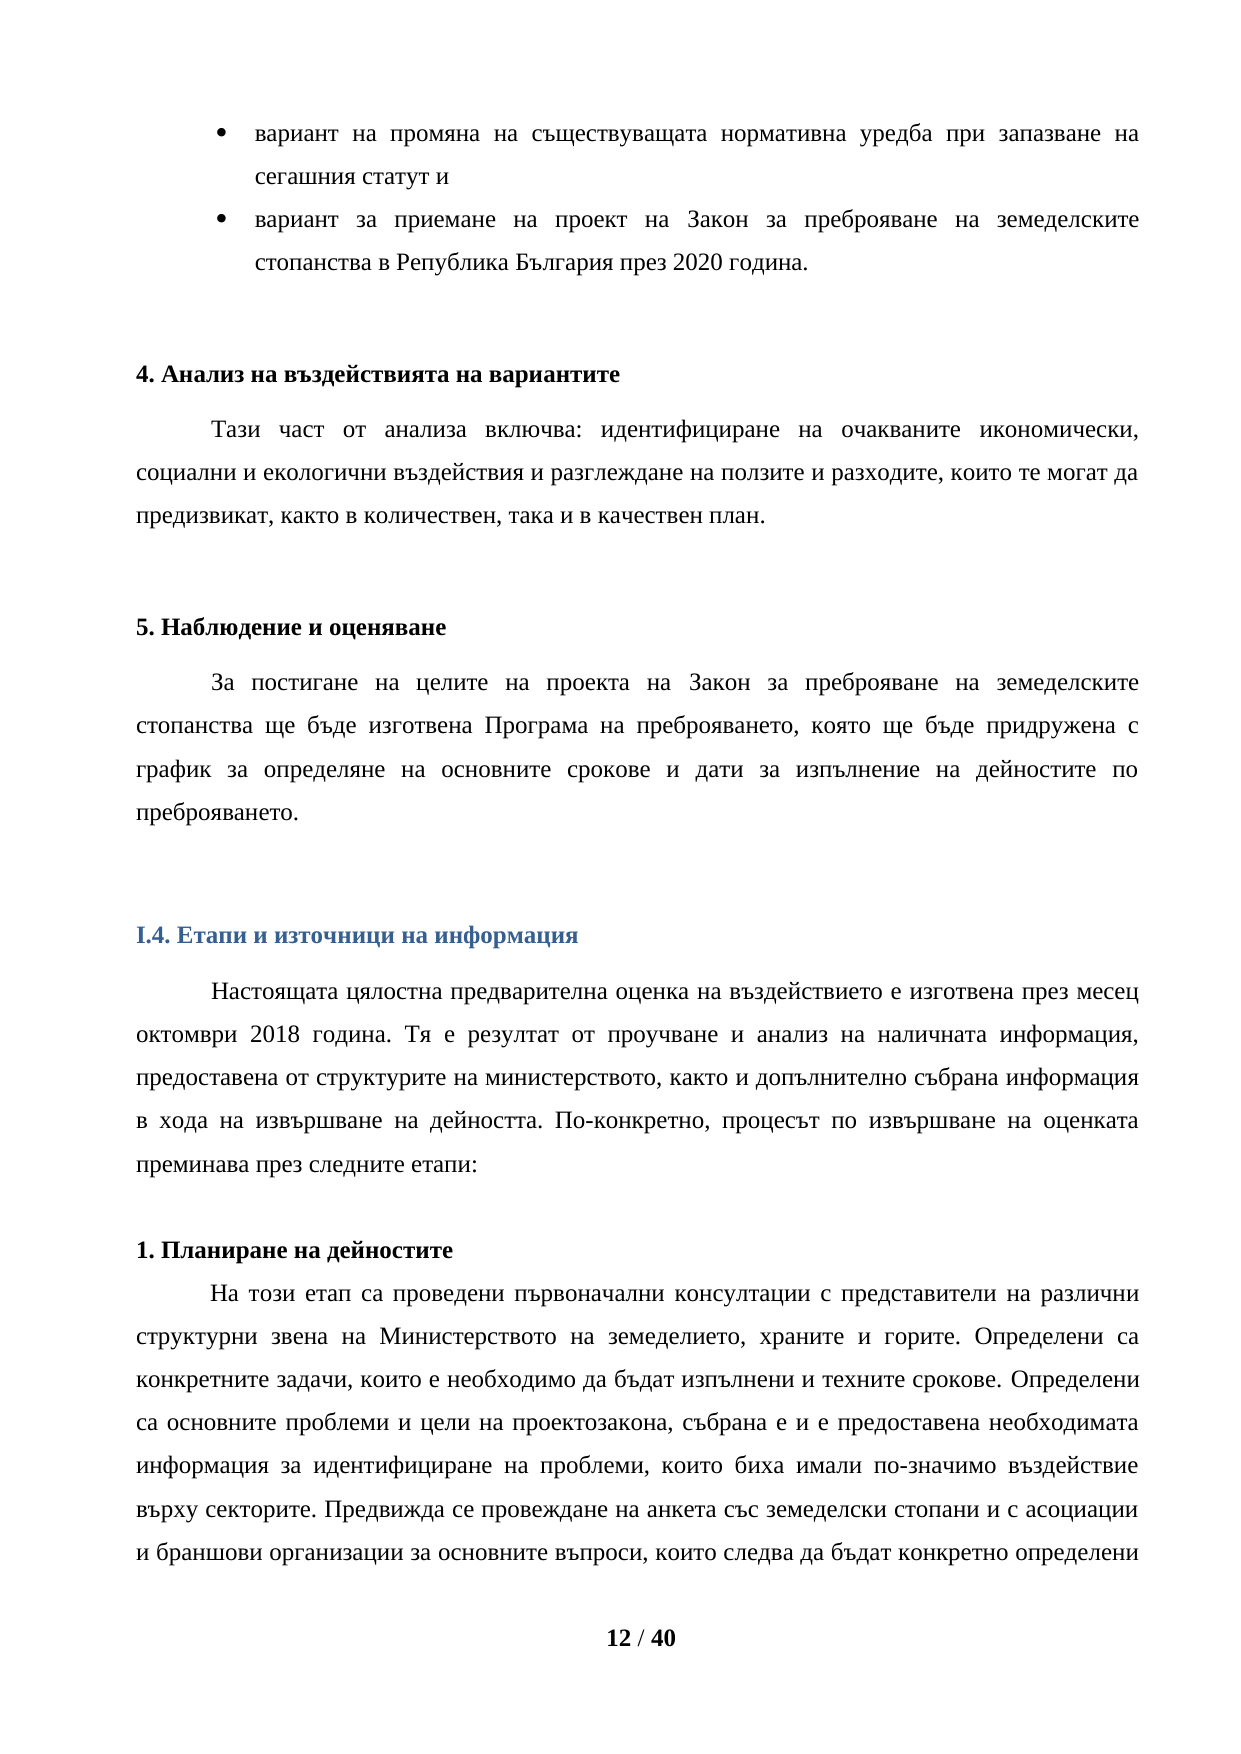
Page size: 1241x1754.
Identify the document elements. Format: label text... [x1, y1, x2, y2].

text За постигане на целите на проекта на Закон за преброяване на земеделските стопанства ще бъде изготвена Програма на преброяването, която ще бъде придружена с график за определяне на основните срокове и дати за изпълнение на дейностите по преброяването. [136, 667, 1140, 826]
list вариант на промяна на съществуващата нормативна уредба при запазване на сегашния статут и [217, 118, 1140, 190]
text 5. Наблюдение и оценяване [136, 612, 1140, 641]
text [136, 1278, 1140, 1566]
list вариант за приемане на проект на Закон за преброяване на земеделските стопанства в Република България през 2020 година. [217, 204, 1140, 276]
subtitle I.4. Етапи и източници на информация [136, 921, 1140, 949]
text Настоящата цялостна предварителна оценка на въздействието е изготвена през месец октомври 2018 година. Тя е резултат от проучване и анализ на наличната информация, предоставена от структурите на министерството, както и допълнително събрана информация в хода на извършване на дейността. По-конкретно, процесът по извършване на оценката преминава през следните етапи: [136, 976, 1140, 1177]
text 4. Анализ на въздействията на вариантите [136, 359, 1140, 387]
text 1. Планиране на дейностите [136, 1235, 1140, 1264]
text Тази част от анализа включва: идентифициране на очакваните икономически, социални и екологични въздействия и разглеждане на ползите и разходите, които те могат да предизвикат, както в количествен, така и в качествен план. [136, 414, 1140, 529]
